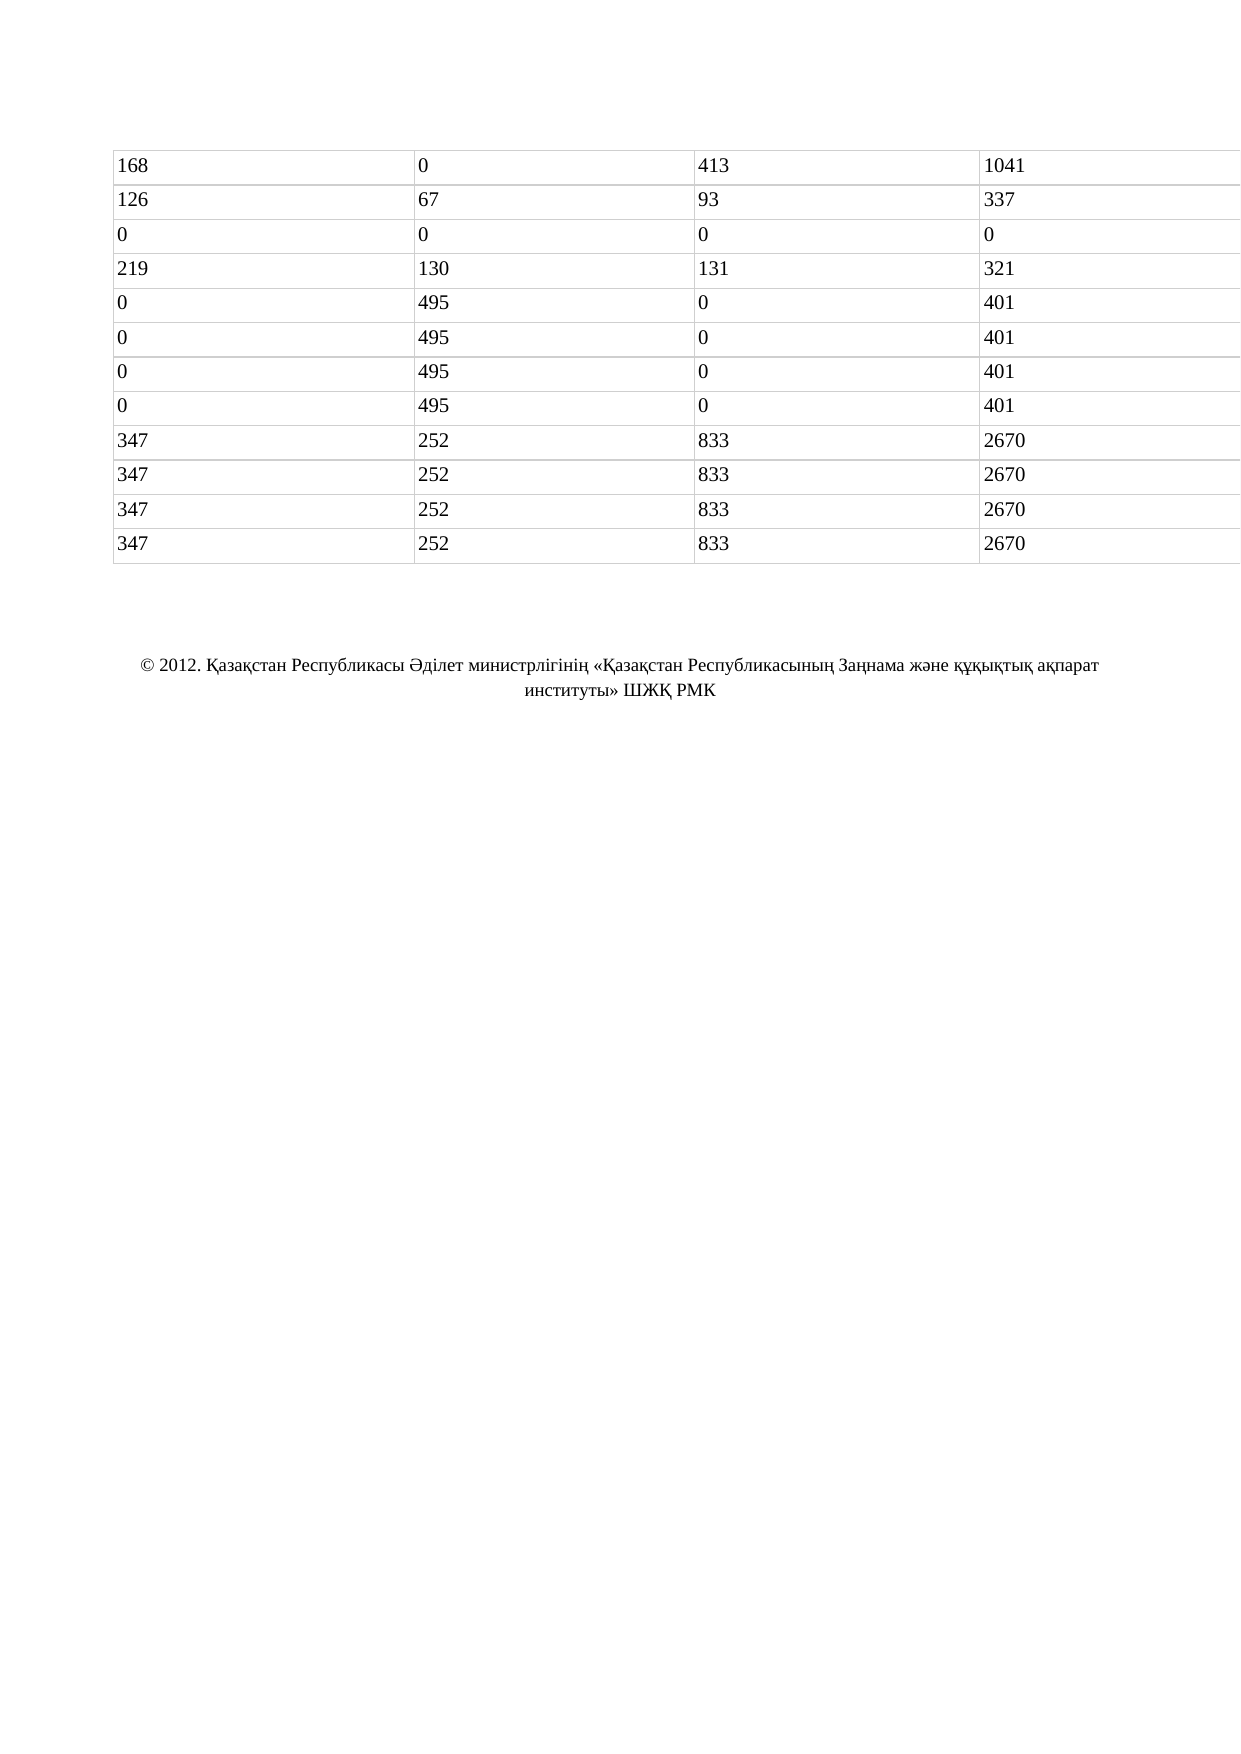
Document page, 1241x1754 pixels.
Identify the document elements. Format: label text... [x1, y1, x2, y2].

table_cell 347 [114, 529, 414, 562]
table_cell 0 [114, 358, 414, 391]
table_cell 2670 [980, 529, 1240, 562]
table_cell 833 [695, 461, 979, 494]
table_cell 2670 [980, 461, 1240, 494]
table_cell 67 [415, 186, 694, 219]
table_cell 833 [695, 529, 979, 562]
table_cell 2670 [980, 495, 1240, 528]
table_cell 401 [980, 358, 1240, 391]
table_cell 347 [114, 426, 414, 459]
table_cell 0 [114, 220, 414, 253]
table_cell 252 [415, 495, 694, 528]
table_cell 495 [415, 392, 694, 425]
table_cell 219 [114, 254, 414, 287]
table_cell 337 [980, 186, 1240, 219]
table_cell 93 [695, 186, 979, 219]
table_cell 833 [695, 495, 979, 528]
table_cell 130 [415, 254, 694, 287]
table_cell 0 [415, 151, 694, 184]
text © 2012. Қазақстан Республикасы Әділет министрлігінің «Қазақстан Республикасының Заңнама және құқықтық ақпарат институты» ШЖҚ РМК [112, 654, 1128, 701]
table_cell 0 [114, 323, 414, 356]
table_cell 0 [695, 220, 979, 253]
table_cell 321 [980, 254, 1240, 287]
table_cell 252 [415, 529, 694, 562]
table_cell 0 [695, 392, 979, 425]
table_cell 495 [415, 358, 694, 391]
table_cell 2670 [980, 426, 1240, 459]
table_cell 401 [980, 392, 1240, 425]
table_cell 495 [415, 323, 694, 356]
table_cell 0 [114, 392, 414, 425]
table_cell 0 [695, 358, 979, 391]
table_cell 0 [695, 289, 979, 322]
table_cell 401 [980, 323, 1240, 356]
table_cell 252 [415, 426, 694, 459]
table_cell 0 [695, 323, 979, 356]
table_cell 347 [114, 461, 414, 494]
table_cell 131 [695, 254, 979, 287]
table_cell 0 [415, 220, 694, 253]
table_cell 833 [695, 426, 979, 459]
table_cell 0 [114, 289, 414, 322]
table_cell 0 [980, 220, 1240, 253]
table_cell 401 [980, 289, 1240, 322]
table_cell 252 [415, 461, 694, 494]
table_cell 413 [695, 151, 979, 184]
table_cell 126 [114, 186, 414, 219]
table_cell 495 [415, 289, 694, 322]
table_cell 347 [114, 495, 414, 528]
table_cell 1041 [980, 151, 1240, 184]
table_cell 168 [114, 151, 414, 184]
